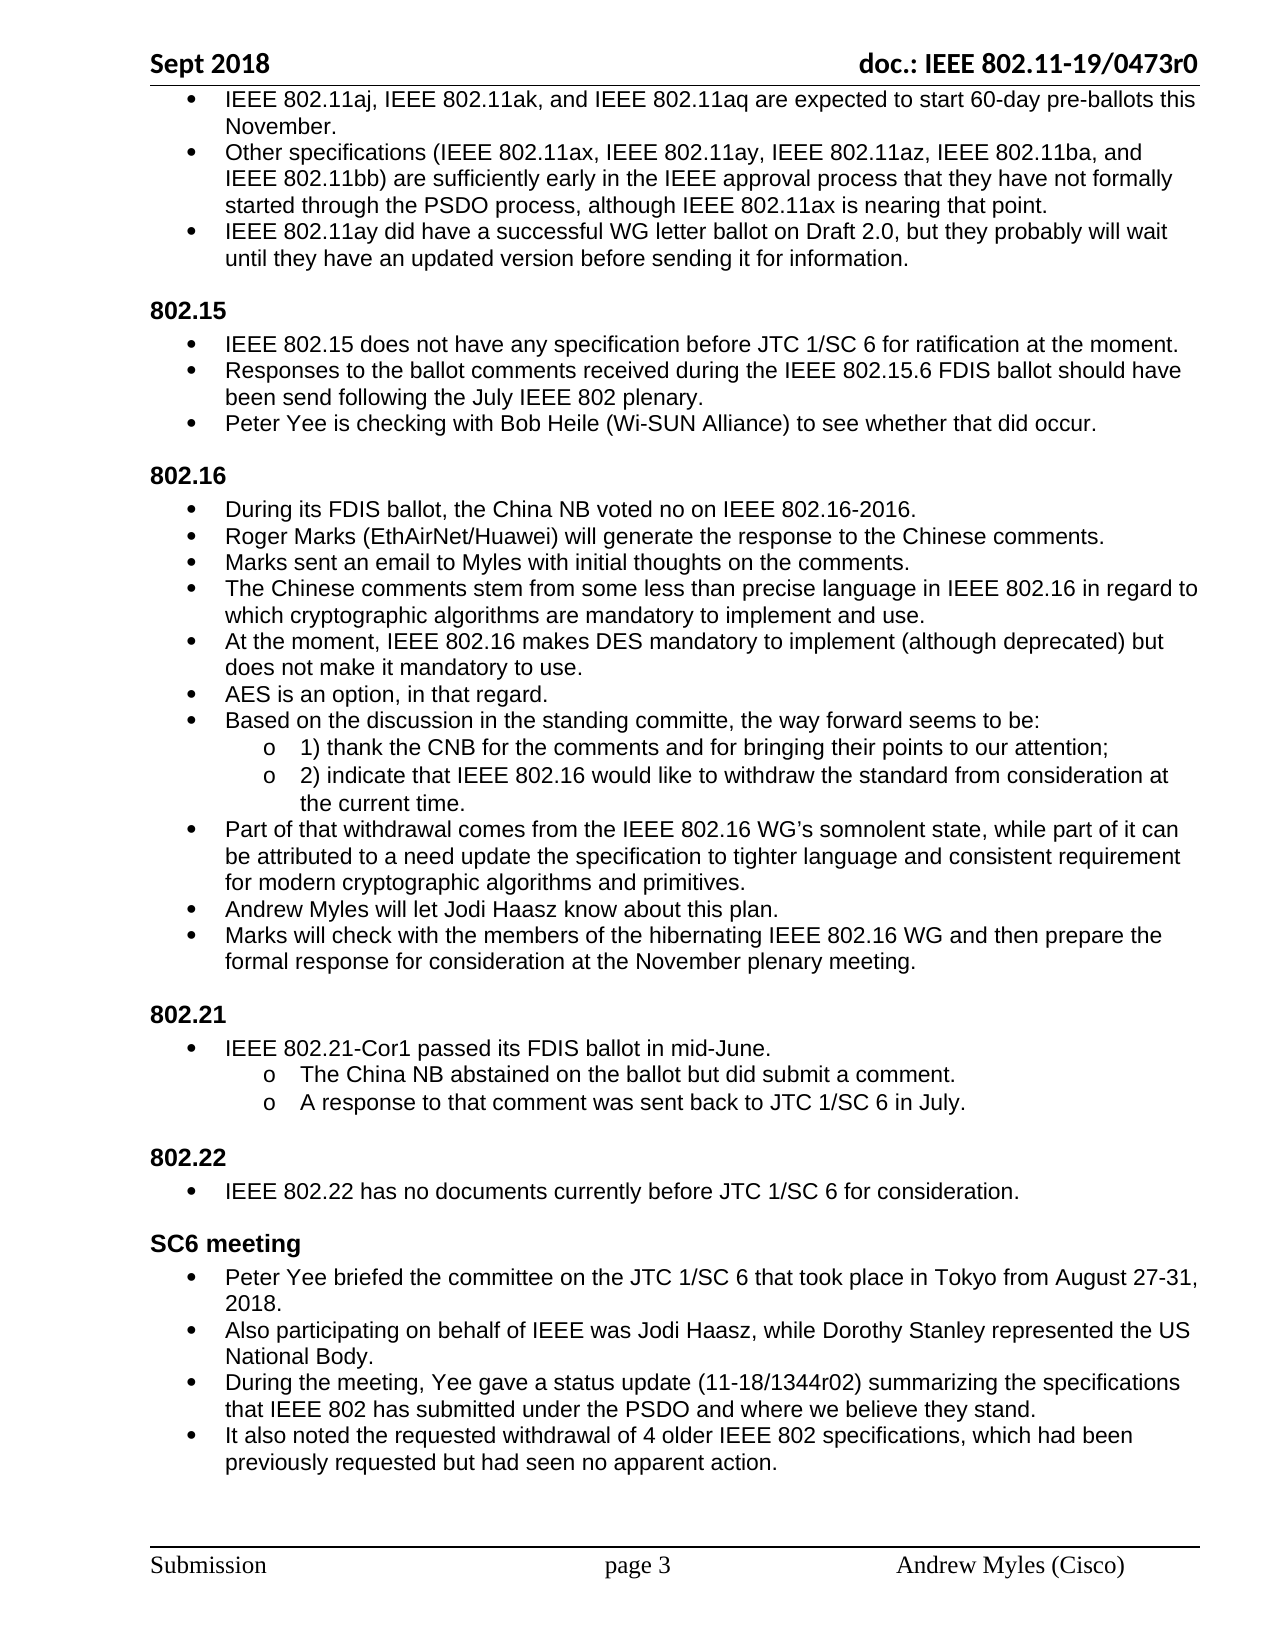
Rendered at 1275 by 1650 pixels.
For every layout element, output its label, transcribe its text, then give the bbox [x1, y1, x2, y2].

list 2) indicate that IEEE 802.16 would like to withdraw the standard from consideration at the current time. [262, 762, 1200, 816]
list IEEE 802.21-Cor1 passed its FDIS ballot in mid-June. [187, 1034, 1200, 1061]
list IEEE 802.22 has no documents currently before JTC 1/SC 6 for consideration. [187, 1178, 1200, 1204]
list Marks sent an email to Myles with initial thoughts on the comments. [187, 549, 1200, 575]
list Other specifications (IEEE 802.11ax, IEEE 802.11ay, IEEE 802.11az, IEEE 802.11ba, and IEEE 802.11bb) are sufficiently early in the IEEE approval process that they have not formally started through the PSDO process, although IEEE 802.11ax is nearing that point. [187, 139, 1200, 218]
subtitle 802.21 [150, 999, 1200, 1028]
list It also noted the requested withdrawal of 4 older IEEE 802 specifications, which had been previously requested but had seen no apparent action. [187, 1422, 1200, 1475]
subtitle 802.15 [150, 296, 1200, 324]
list A response to that comment was sent back to JTC 1/SC 6 in July. [262, 1089, 1200, 1118]
subtitle 802.22 [150, 1143, 1200, 1171]
list During the meeting, Yee gave a status update (11-18/1344r02) summarizing the specifications that IEEE 802 has submitted under the PSDO and where we believe they stand. [187, 1369, 1200, 1422]
list The Chinese comments stem from some less than precise language in IEEE 802.16 in regard to which cryptographic algorithms are mandatory to implement and use. [187, 575, 1200, 628]
list IEEE 802.15 does not have any specification before JTC 1/SC 6 for ratification at the moment. [187, 331, 1200, 357]
subtitle 802.16 [150, 461, 1200, 490]
list Peter Yee is checking with Bob Heile (Wi-SUN Alliance) to see whether that did occur. [187, 410, 1200, 436]
list The China NB abstained on the ballot but did submit a comment. [262, 1061, 1200, 1089]
list Part of that withdrawal comes from the IEEE 802.16 WG’s somnolent state, while part of it can be attributed to a need update the specification to tighter language and consistent requirement for modern cryptographic algorithms and primitives. [187, 816, 1200, 896]
list During its FDIS ballot, the China NB voted no on IEEE 802.16-2016. [187, 496, 1200, 523]
list Peter Yee briefed the committee on the JTC 1/SC 6 that took place in Tokyo from August 27-31, 2018. [187, 1264, 1200, 1317]
list Roger Marks (EthAirNet/Huawei) will generate the response to the Chinese comments. [187, 523, 1200, 549]
list 1) thank the CNB for the comments and for bringing their points to our attention; [262, 733, 1200, 762]
list Based on the discussion in the standing committe, the way forward seems to be: [187, 707, 1200, 733]
list Marks will check with the members of the hibernating IEEE 802.16 WG and then prepare the formal response for consideration at the November plenary meeting. [187, 922, 1200, 974]
subtitle SC6 meeting [150, 1229, 1200, 1258]
list Also participating on behalf of IEEE was Jodi Haasz, while Dorothy Stanley represented the US National Body. [187, 1317, 1200, 1369]
list AES is an option, in that regard. [187, 681, 1200, 707]
list Responses to the ballot comments received during the IEEE 802.15.6 FDIS ballot should have been send following the July IEEE 802 plenary. [187, 357, 1200, 410]
list IEEE 802.11ay did have a successful WG letter ballot on Draft 2.0, but they probably will wait until they have an updated version before sending it for information. [187, 218, 1200, 271]
list At the moment, IEEE 802.16 makes DES mandatory to implement (although deprecated) but does not make it mandatory to use. [187, 628, 1200, 681]
list Andrew Myles will let Jodi Haasz know about this plan. [187, 896, 1200, 922]
list IEEE 802.11aj, IEEE 802.11ak, and IEEE 802.11aq are expected to start 60-day pre-ballots this November. [187, 86, 1200, 139]
